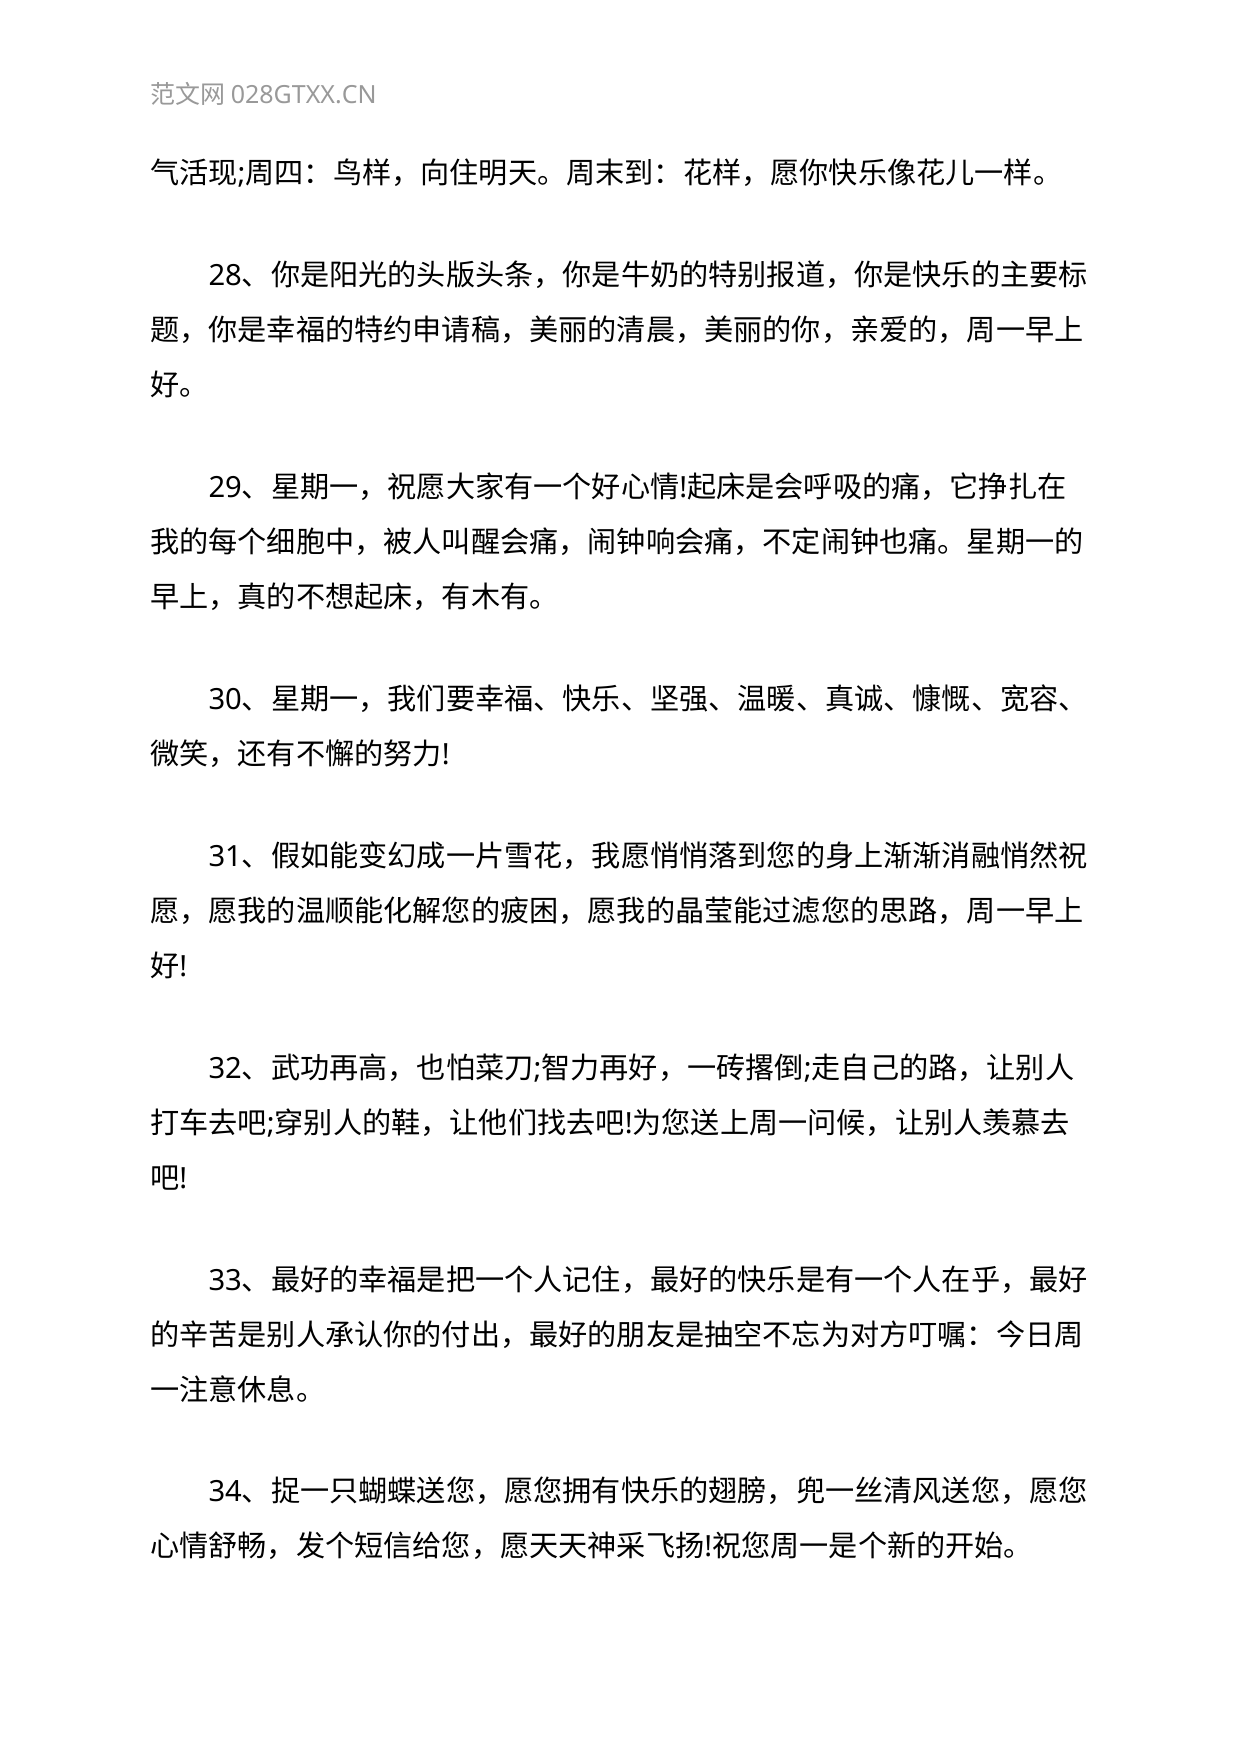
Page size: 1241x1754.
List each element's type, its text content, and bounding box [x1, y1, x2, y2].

text 33、最好的幸福是把一个人记住，最好的快乐是有一个人在乎，最好的辛苦是别人承认你的付出，最好的朋友是抽空不忘为对方叮嘱：今日周一注意休息。 [150, 1256, 1090, 1408]
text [150, 150, 1090, 192]
text 28、你是阳光的头版头条，你是牛奶的特别报道，你是快乐的主要标题，你是幸福的特约申请稿，美丽的清晨，美丽的你，亲爱的，周一早上好。 [150, 252, 1090, 404]
text 30、星期一，我们要幸福、快乐、坚强、温暖、真诚、慷慨、宽容、微笑，还有不懈的努力! [150, 675, 1090, 773]
text 31、假如能变幻成一片雪花，我愿悄悄落到您的身上渐渐消融悄然祝愿，愿我的温顺能化解您的疲困，愿我的晶莹能过滤您的思路，周一早上好! [150, 832, 1090, 984]
text 29、星期一，祝愿大家有一个好心情!起床是会呼吸的痛，它挣扎在我的每个细胞中，被人叫醒会痛，闹钟响会痛，不定闹钟也痛。星期一的早上，真的不想起床，有木有。 [150, 464, 1090, 616]
text 34、捉一只蝴蝶送您，愿您拥有快乐的翅膀，兜一丝清风送您，愿您心情舒畅，发个短信给您，愿天天神采飞扬!祝您周一是个新的开始。 [150, 1468, 1090, 1565]
text 32、武功再高，也怕菜刀;智力再好，一砖撂倒;走自己的路，让别人打车去吧;穿别人的鞋，让他们找去吧!为您送上周一问候，让别人羡慕去吧! [150, 1044, 1090, 1197]
